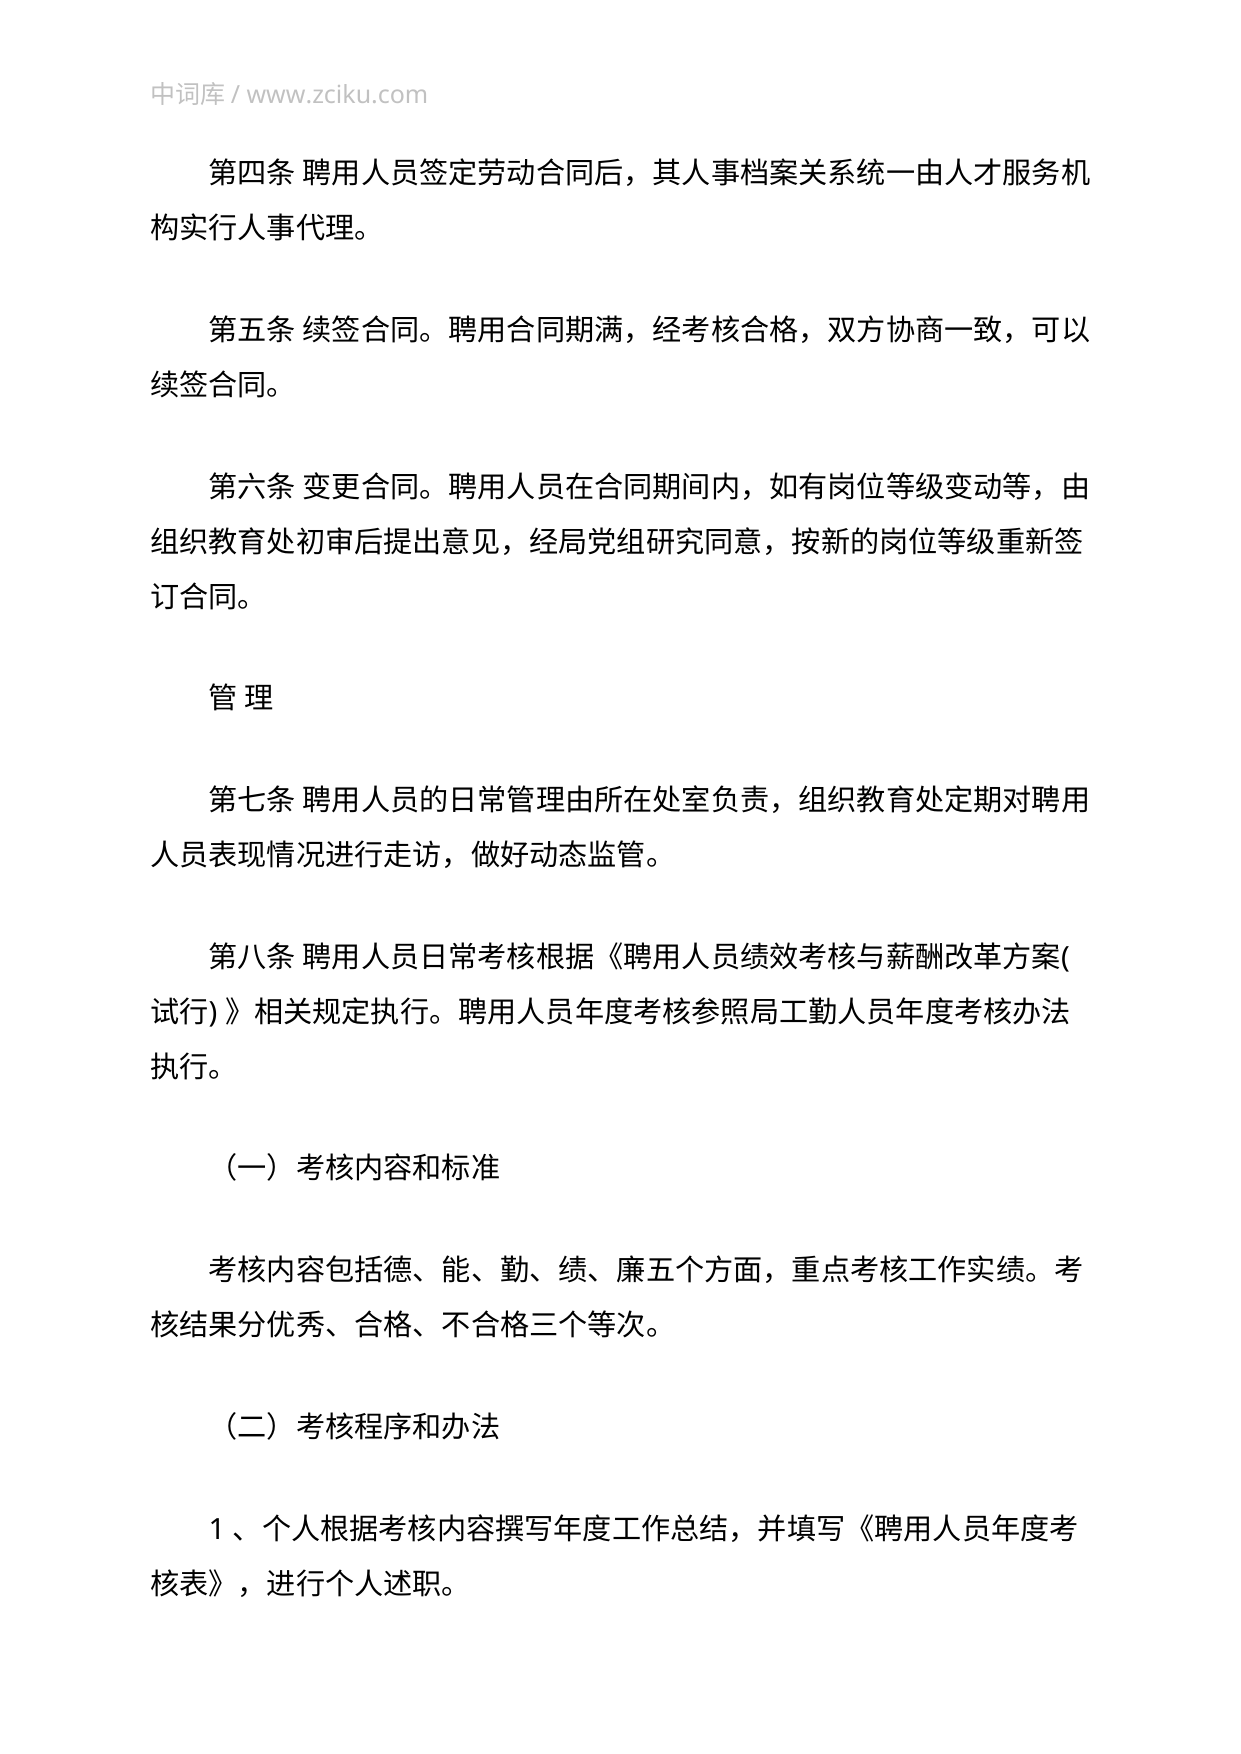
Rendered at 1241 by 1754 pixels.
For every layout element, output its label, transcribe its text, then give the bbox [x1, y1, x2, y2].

text 1 、个人根据考核内容撰写年度工作总结，并填写《聘用人员年度考核表》，进行个人述职。 [150, 1505, 1090, 1603]
text （二）考核程序和办法 [150, 1403, 1090, 1446]
text 考核内容包括德、能、勤、绩、廉五个方面，重点考核工作实绩。考核结果分优秀、合格、不合格三个等次。 [150, 1247, 1090, 1344]
text 第五条 续签合同。聘用合同期满，经考核合格，双方协商一致，可以续签合同。 [150, 307, 1090, 404]
text （一）考核内容和标准 [150, 1145, 1090, 1187]
text 第八条 聘用人员日常考核根据《聘用人员绩效考核与薪酬改革方案( 试行) 》相关规定执行。聘用人员年度考核参照局工勤人员年度考核办法执行。 [150, 933, 1090, 1086]
text 第四条 聘用人员签定劳动合同后，其人事档案关系统一由人才服务机构实行人事代理。 [150, 150, 1090, 247]
text 第七条 聘用人员的日常管理由所在处室负责，组织教育处定期对聘用人员表现情况进行走访，做好动态监管。 [150, 777, 1090, 874]
text 管 理 [150, 675, 1090, 717]
text 第六条 变更合同。聘用人员在合同期间内，如有岗位等级变动等，由组织教育处初审后提出意见，经局党组研究同意，按新的岗位等级重新签订合同。 [150, 463, 1090, 615]
